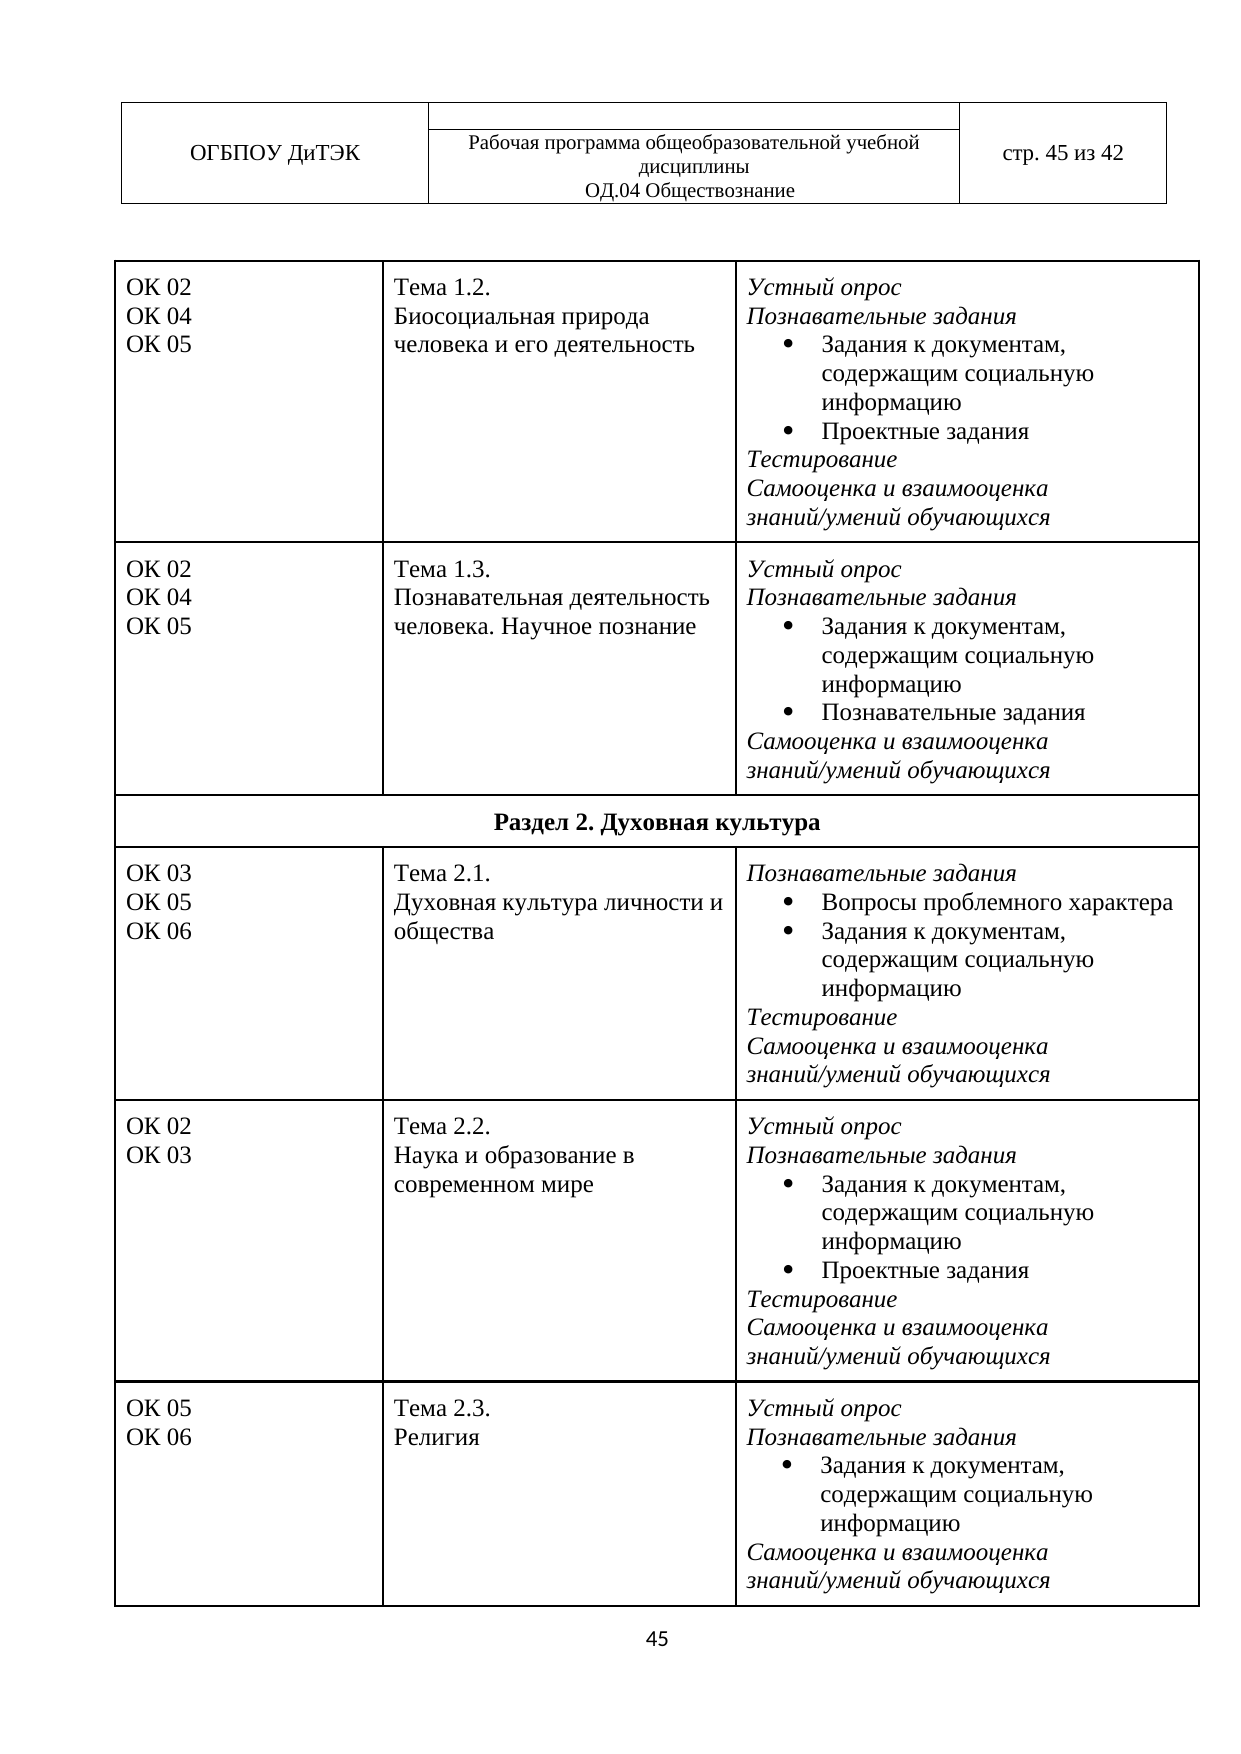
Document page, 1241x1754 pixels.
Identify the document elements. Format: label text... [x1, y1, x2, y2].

table_cell ОК 05 ОК 06 [116, 1383, 382, 1604]
table_cell ОК 02 ОК 04 ОК 05 [116, 262, 382, 541]
table_cell ОК 02 ОК 04 ОК 05 [116, 543, 382, 794]
table_cell Тема 1.3. Познавательная деятельность человека. Научное познание [384, 543, 735, 794]
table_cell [737, 1383, 1198, 1604]
table_cell Устный опрос Познавательные задания Задания к документам, содержащим социальную информацию Проектные задания Тестирование Самооценка и взаимооценка знаний/умений обучающихся [737, 262, 1198, 541]
table_cell Устный опрос Познавательные задания Задания к документам, содержащим социальную информацию Познавательные задания Самооценка и взаимооценка знаний/умений обучающихся [737, 543, 1198, 794]
table_cell Тема 2.1. Духовная культура личности и общества [384, 848, 735, 1099]
table_cell Тема 2.2. Наука и образование в современном мире [384, 1101, 735, 1380]
table_cell ОК 02 ОК 03 [116, 1101, 382, 1380]
table_cell ОК 03 ОК 05 ОК 06 [116, 848, 382, 1099]
table_cell Раздел 2. Духовная культура [116, 796, 1198, 846]
table_cell Устный опрос Познавательные задания Задания к документам, содержащим социальную информацию Проектные задания Тестирование Самооценка и взаимооценка знаний/умений обучающихся [737, 1101, 1198, 1380]
table_cell Тема 1.2. Биосоциальная природа человека и его деятельность [384, 262, 735, 541]
table_cell Тема 2.3. Религия [384, 1383, 735, 1604]
table_cell Познавательные задания Вопросы проблемного характера Задания к документам, содержащим социальную информацию Тестирование Самооценка и взаимооценка знаний/умений обучающихся [737, 848, 1198, 1099]
